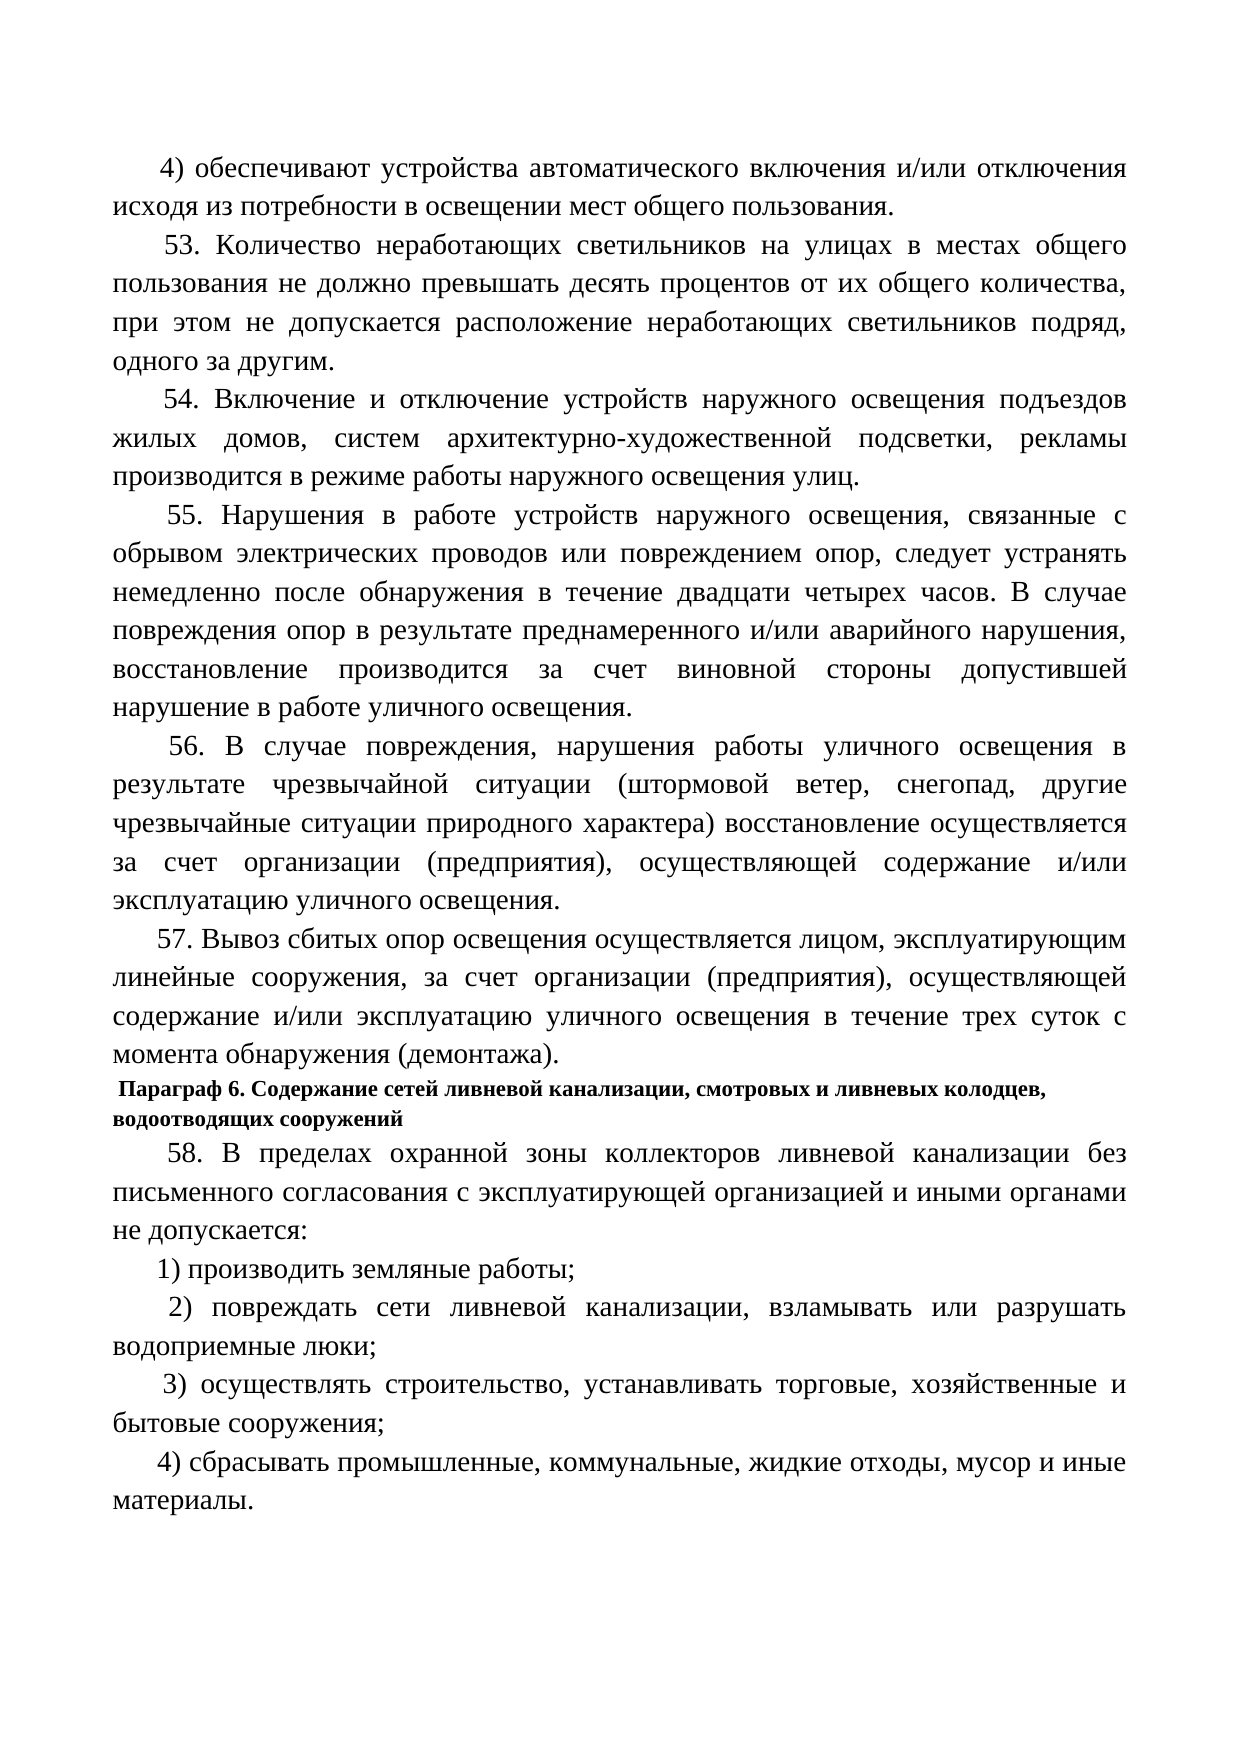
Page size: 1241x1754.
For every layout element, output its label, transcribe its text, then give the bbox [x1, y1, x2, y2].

text 4) сбрасывать промышленные, коммунальные, жидкие отходы, мусор и иные материалы. [112, 1444, 1128, 1516]
text 53. Количество неработающих светильников на улицах в местах общего пользования не должно превышать десять процентов от их общего количества, при этом не допускается расположение неработающих светильников подряд, одного за другим. [112, 227, 1128, 376]
text 56. В случае повреждения, нарушения работы уличного освещения в результате чрезвычайной ситуации (штормовой ветер, снегопад, другие чрезвычайные ситуации природного характера) восстановление осуществляется за счет организации (предприятия), осуществляющей содержание и/или эксплуатацию уличного освещения. [112, 728, 1128, 916]
text Параграф 6. Содержание сетей ливневой канализации, смотровых и ливневых колодцев, водоотводящих сооружений [112, 1075, 1128, 1132]
text 2) повреждать сети ливневой канализации, взламывать или разрушать водоприемные люки; [112, 1289, 1128, 1362]
text 4) обеспечивают устройства автоматического включения и/или отключения исходя из потребности в освещении мест общего пользования. [112, 150, 1128, 222]
text 57. Вывоз сбитых опор освещения осуществляется лицом, эксплуатирующим линейные сооружения, за счет организации (предприятия), осуществляющей содержание и/или эксплуатацию уличного освещения в течение трех суток с момента обнаружения (демонтажа). [112, 921, 1128, 1070]
text 3) осуществлять строительство, устанавливать торговые, хозяйственные и бытовые сооружения; [112, 1367, 1128, 1439]
text 1) производить земляные работы; [112, 1251, 1128, 1284]
text 58. В пределах охранной зоны коллекторов ливневой канализации без письменного согласования с эксплуатирующей организацией и иными органами не допускается: [112, 1135, 1128, 1246]
text 54. Включение и отключение устройств наружного освещения подъездов жилых домов, систем архитектурно-художественной подсветки, рекламы производится в режиме работы наружного освещения улиц. [112, 381, 1128, 492]
text 55. Нарушения в работе устройств наружного освещения, связанные с обрывом электрических проводов или повреждением опор, следует устранять немедленно после обнаружения в течение двадцати четырех часов. В случае повреждения опор в результате преднамеренного и/или аварийного нарушения, восстановление производится за счет виновной стороны допустившей нарушение в работе уличного освещения. [112, 497, 1128, 723]
